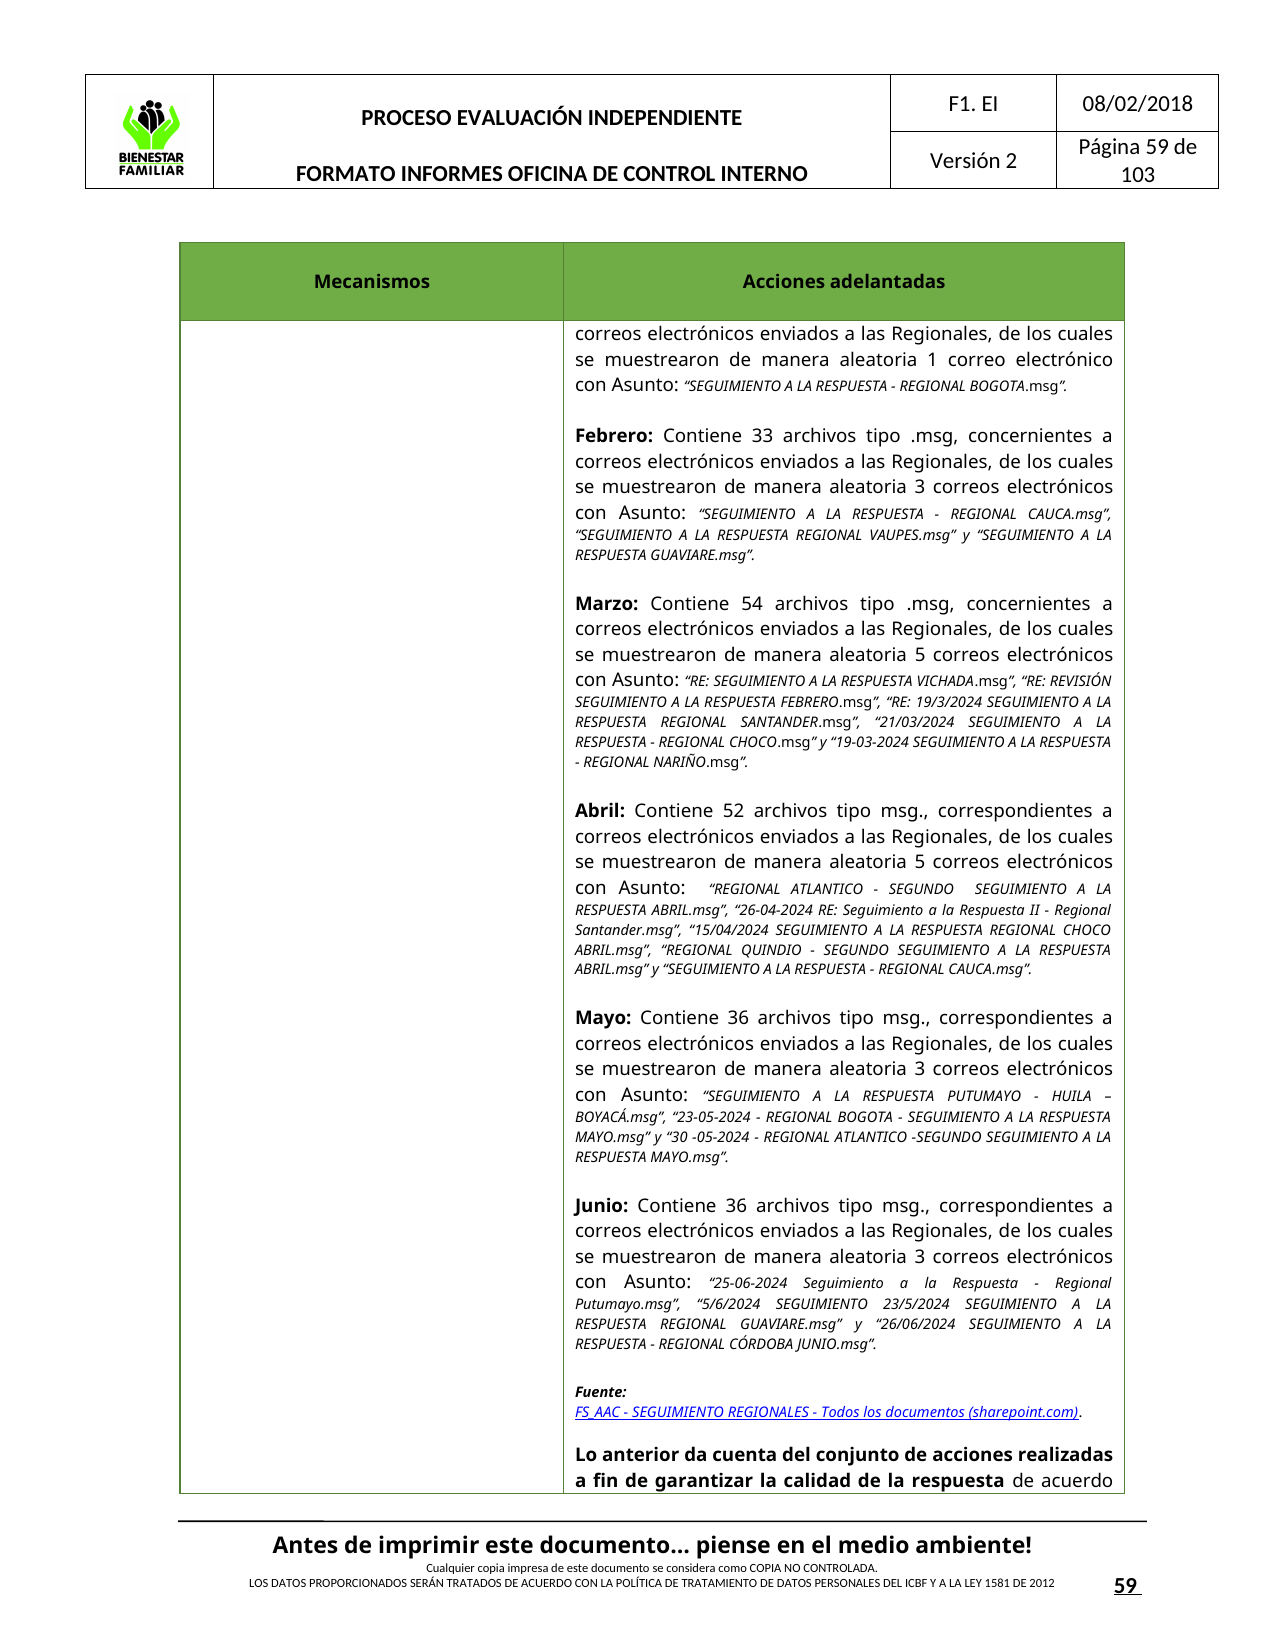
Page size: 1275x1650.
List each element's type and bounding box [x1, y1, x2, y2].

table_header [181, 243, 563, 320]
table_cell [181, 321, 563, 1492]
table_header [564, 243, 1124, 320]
picture [113, 92, 190, 183]
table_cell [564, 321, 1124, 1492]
